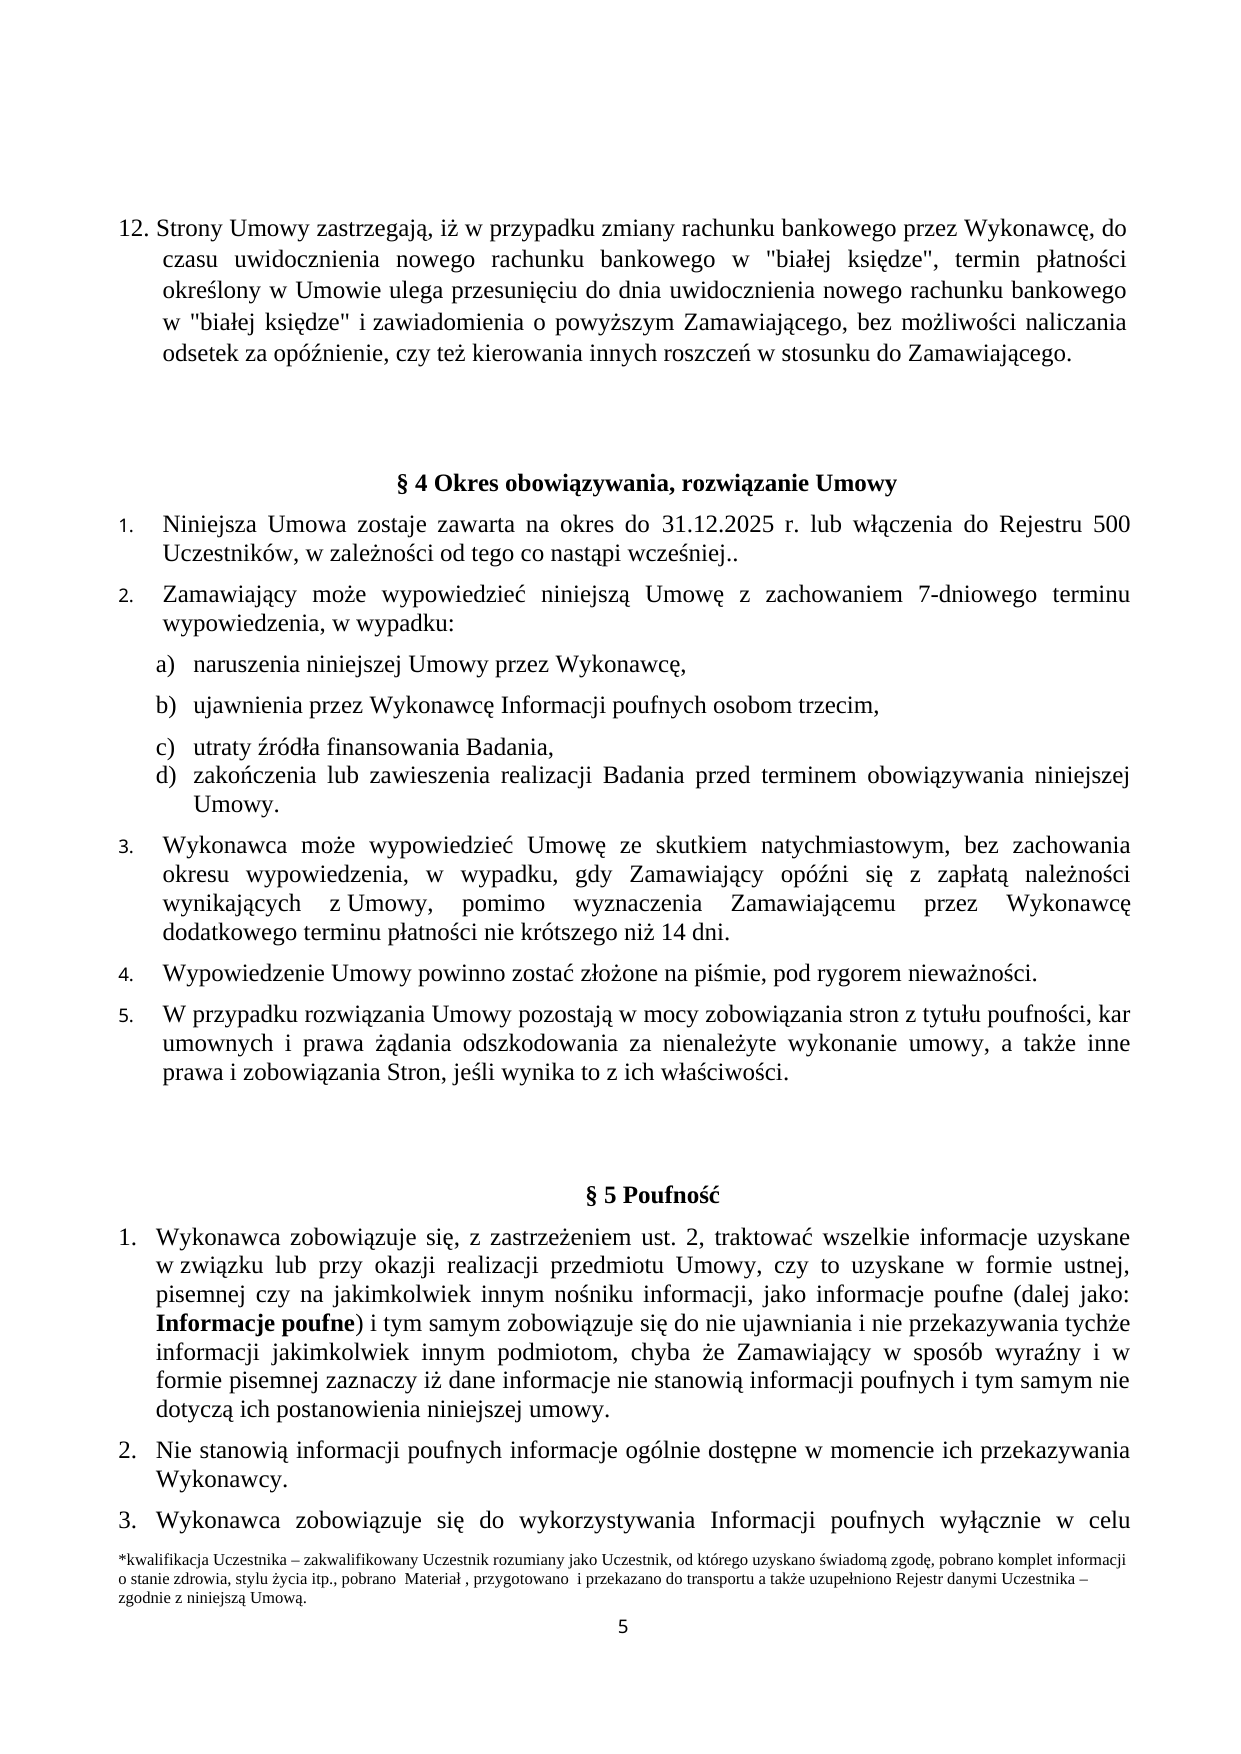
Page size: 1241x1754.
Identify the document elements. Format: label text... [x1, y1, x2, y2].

list ujawnienia przez Wykonawcę Informacji poufnych osobom trzecim, [156, 690, 1131, 719]
list Wykonawca zobowiązuje się, z zastrzeżeniem ust. 2, traktować wszelkie informacje uzyskane w związku lub przy okazji realizacji przedmiotu Umowy, czy to uzyskane w formie ustnej, pisemnej czy na jakimkolwiek innym nośniku informacji, jako informacje poufne (dalej jako: Informacje poufne) i tym samym zobowiązuje się do nie ujawniania i nie przekazywania tychże informacji jakimkolwiek innym podmiotom, chyba że Zamawiający w sposób wyraźny i w formie pisemnej zaznaczy iż dane informacje nie stanowią informacji poufnych i tym samym nie dotyczą ich postanowienia niniejszej umowy. [118, 1222, 1131, 1423]
text § 4 Okres obowiązywania, rozwiązanie Umowy [118, 468, 1175, 497]
list Niniejsza Umowa zostaje zawarta na okres do 31.12.2025 r. lub włączenia do Rejestru 500 Uczestników, w zależności od tego co nastąpi wcześniej.. [118, 509, 1131, 567]
list Wykonawca może wypowiedzieć Umowę ze skutkiem natychmiastowym, bez zachowania okresu wypowiedzenia, w wypadku, gdy Zamawiający opóźni się z zapłatą należności wynikających z Umowy, pomimo wyznaczenia Zamawiającemu przez Wykonawcę dodatkowego terminu płatności nie krótszego niż 14 dni. [118, 830, 1131, 945]
text § 5 Poufność [118, 1180, 1187, 1209]
list Nie stanowią informacji poufnych informacje ogólnie dostępne w momencie ich przekazywania Wykonawcy. [118, 1435, 1131, 1493]
list Wypowiedzenie Umowy powinno zostać złożone na piśmie, pod rygorem nieważności. [118, 958, 1131, 987]
list W przypadku rozwiązania Umowy pozostają w mocy zobowiązania stron z tytułu poufności, kar umownych i prawa żądania odszkodowania za nienależyte wykonanie umowy, a także inne prawa i zobowiązania Stron, jeśli wynika to z ich właściwości. [118, 999, 1131, 1085]
text 12. Strony Umowy zastrzegają, iż w przypadku zmiany rachunku bankowego przez Wykonawcę, do czasu uwidocznienia nowego rachunku bankowego w "białej księdze", termin płatności określony w Umowie ulega przesunięciu do dnia uwidocznienia nowego rachunku bankowego w "białej księdze" i zawiadomienia o powyższym Zamawiającego, bez możliwości naliczania odsetek za opóźnienie, czy też kierowania innych roszczeń w stosunku do Zamawiającego. [118, 213, 1128, 366]
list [118, 1505, 1131, 1534]
list naruszenia niniejszej Umowy przez Wykonawcę, [156, 649, 1131, 678]
list Zamawiający może wypowiedzieć niniejszą Umowę z zachowaniem 7-dniowego terminu wypowiedzenia, w wypadku: [118, 579, 1131, 637]
list utraty źródła finansowania Badania, [156, 732, 1131, 760]
list zakończenia lub zawieszenia realizacji Badania przed terminem obowiązywania niniejszej Umowy. [156, 760, 1131, 818]
